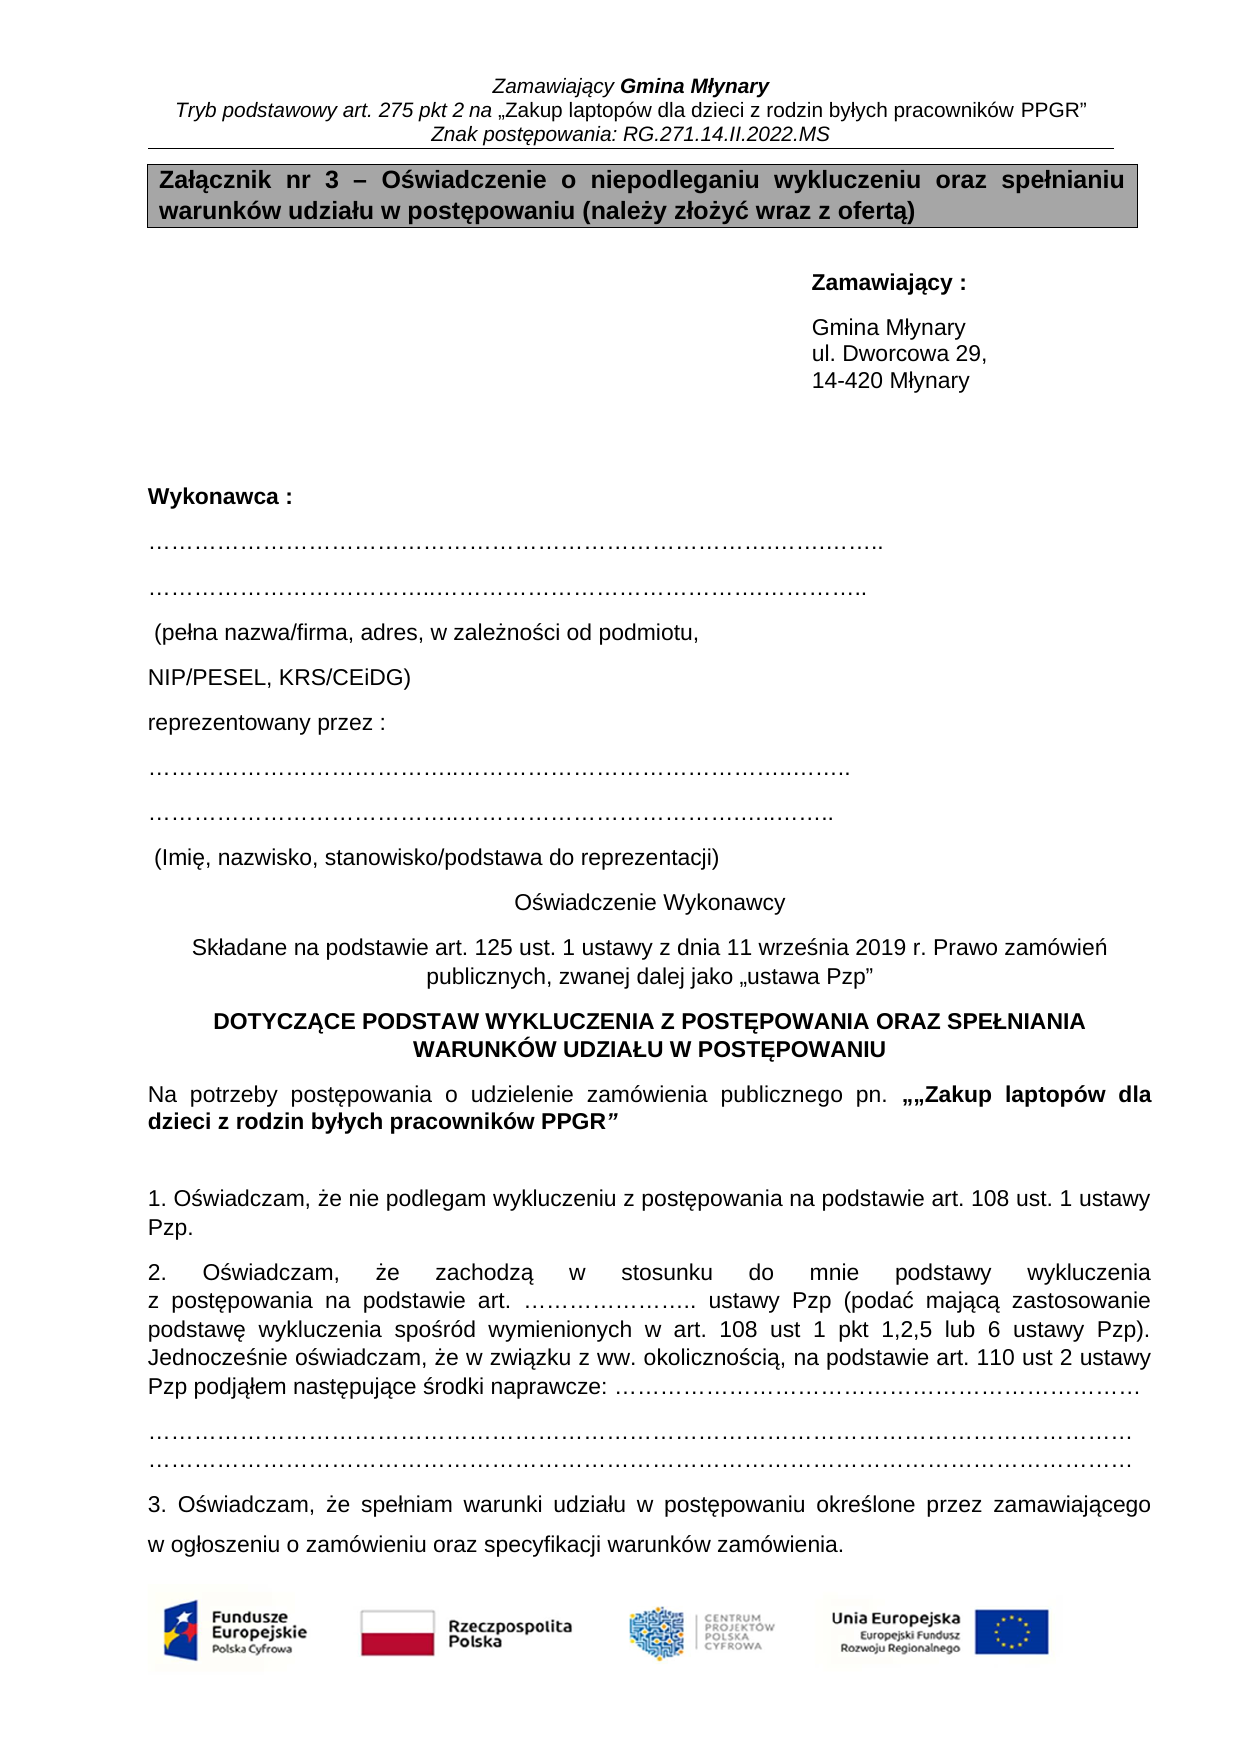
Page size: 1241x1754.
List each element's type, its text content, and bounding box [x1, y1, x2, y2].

text Gmina Młynary ul. Dworcowa 29, [812, 314, 1152, 367]
text Oświadczenie Wykonawcy [148, 889, 1152, 916]
text ……………………………………………………………………….…….…….. [148, 528, 1152, 555]
text Składane na podstawie art. 125 ust. 1 ustawy z dnia 11 września 2019 r. Prawo zamówień publicznych, zwanej dalej jako „ustawa Pzp” [148, 934, 1152, 989]
text Na potrzeby postępowania o udzielenie zamówienia publicznego pn. „„Zakup laptopów dla dzieci z rodzin byłych pracowników PPGR” [148, 1081, 1152, 1134]
text …………………………………..……………………………………..…….. [148, 754, 1152, 780]
text …………………………………………………………………………………………………………………………………………………………………………………………………………………………………… [148, 1418, 1152, 1473]
table_header Załącznik nr 3 – Oświadczenie o niepodleganiu wykluczeniu oraz spełnianiu warunków udziału w postępowaniu (należy złożyć wraz z ofertą) [148, 165, 1137, 227]
text (Imię, nazwisko, stanowisko/podstawa do reprezentacji) [148, 844, 1152, 870]
text 14-420 Młynary [812, 367, 1152, 393]
text …………………………………..……………………………….…..…….. [148, 799, 1152, 825]
text 2. Oświadczam, że zachodzą w stosunku do mnie podstawy wykluczenia z postępowania na podstawie art. ………………….. ustawy Pzp (podać mającą zastosowanie podstawę wykluczenia spośród wymienionych w art. 108 ust 1 pkt 1,2,5 lub 6 ustawy Pzp). Jednocześnie oświadczam, że w związku z ww. okolicznością, na podstawie art. 110 ust 2 ustawy Pzp podjąłem następujące środki naprawcze: …………………………………………………………… [148, 1259, 1152, 1399]
text ………………………………..…………………………………….………….. [148, 573, 1152, 600]
text Zamawiający : [738, 269, 1152, 295]
text 3. Oświadczam, że spełniam warunki udziału w postępowaniu określone przez zamawiającego w ogłoszeniu o zamówieniu oraz specyfikacji warunków zamówienia. [148, 1491, 1152, 1557]
text 1. Oświadczam, że nie podlegam wykluczeniu z postępowania na podstawie art. 108 ust. 1 ustawy Pzp. [148, 1185, 1152, 1240]
text Wykonawca : [148, 483, 1152, 509]
text NIP/PESEL, KRS/CEiDG) [148, 664, 1152, 690]
text (pełna nazwa/firma, adres, w zależności od podmiotu, [148, 618, 1152, 645]
text DOTYCZĄCE PODSTAW WYKLUCZENIA Z POSTĘPOWANIA ORAZ SPEŁNIANIA WARUNKÓW UDZIAŁU W POSTĘPOWANIU [148, 1008, 1152, 1063]
text reprezentowany przez : [148, 709, 1152, 735]
picture [147, 1584, 1064, 1681]
